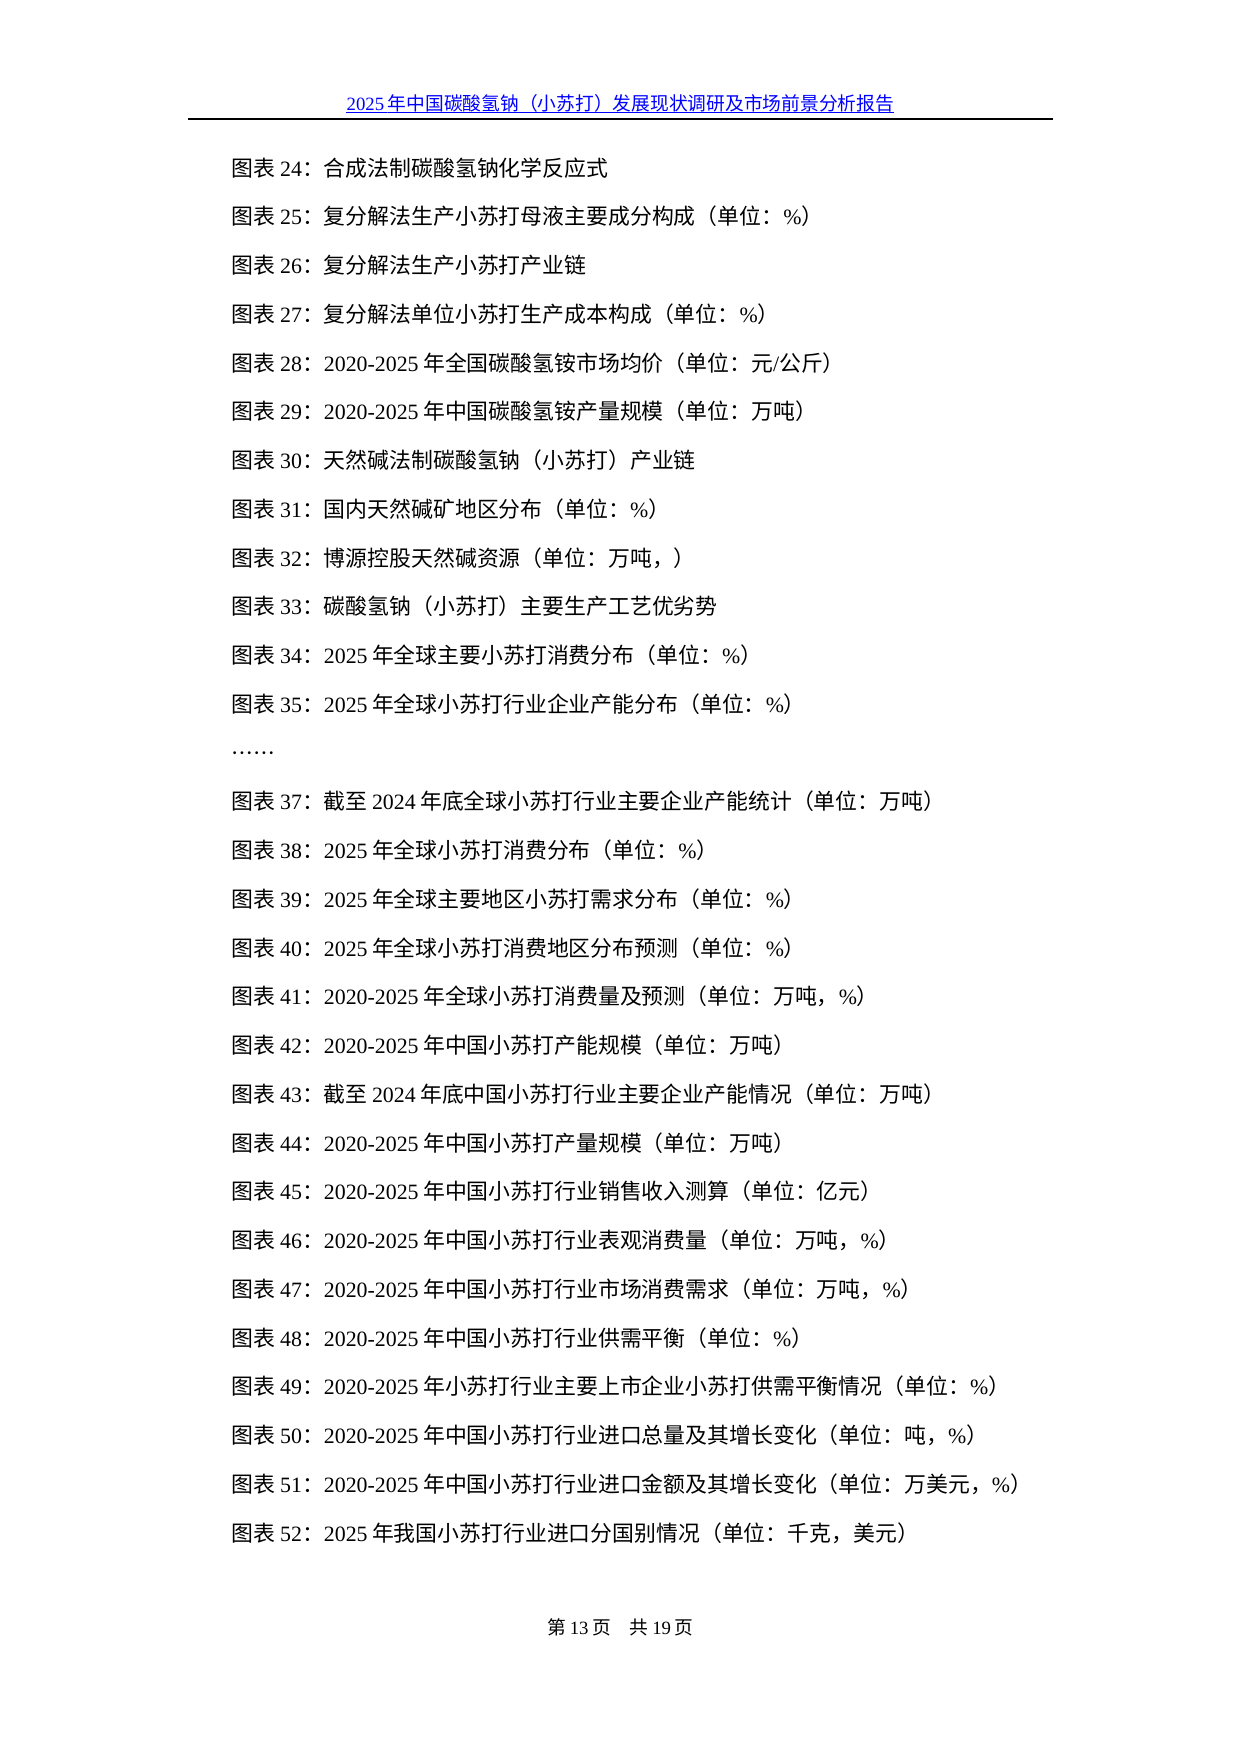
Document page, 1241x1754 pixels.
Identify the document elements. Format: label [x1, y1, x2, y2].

text [187, 150, 1053, 1548]
